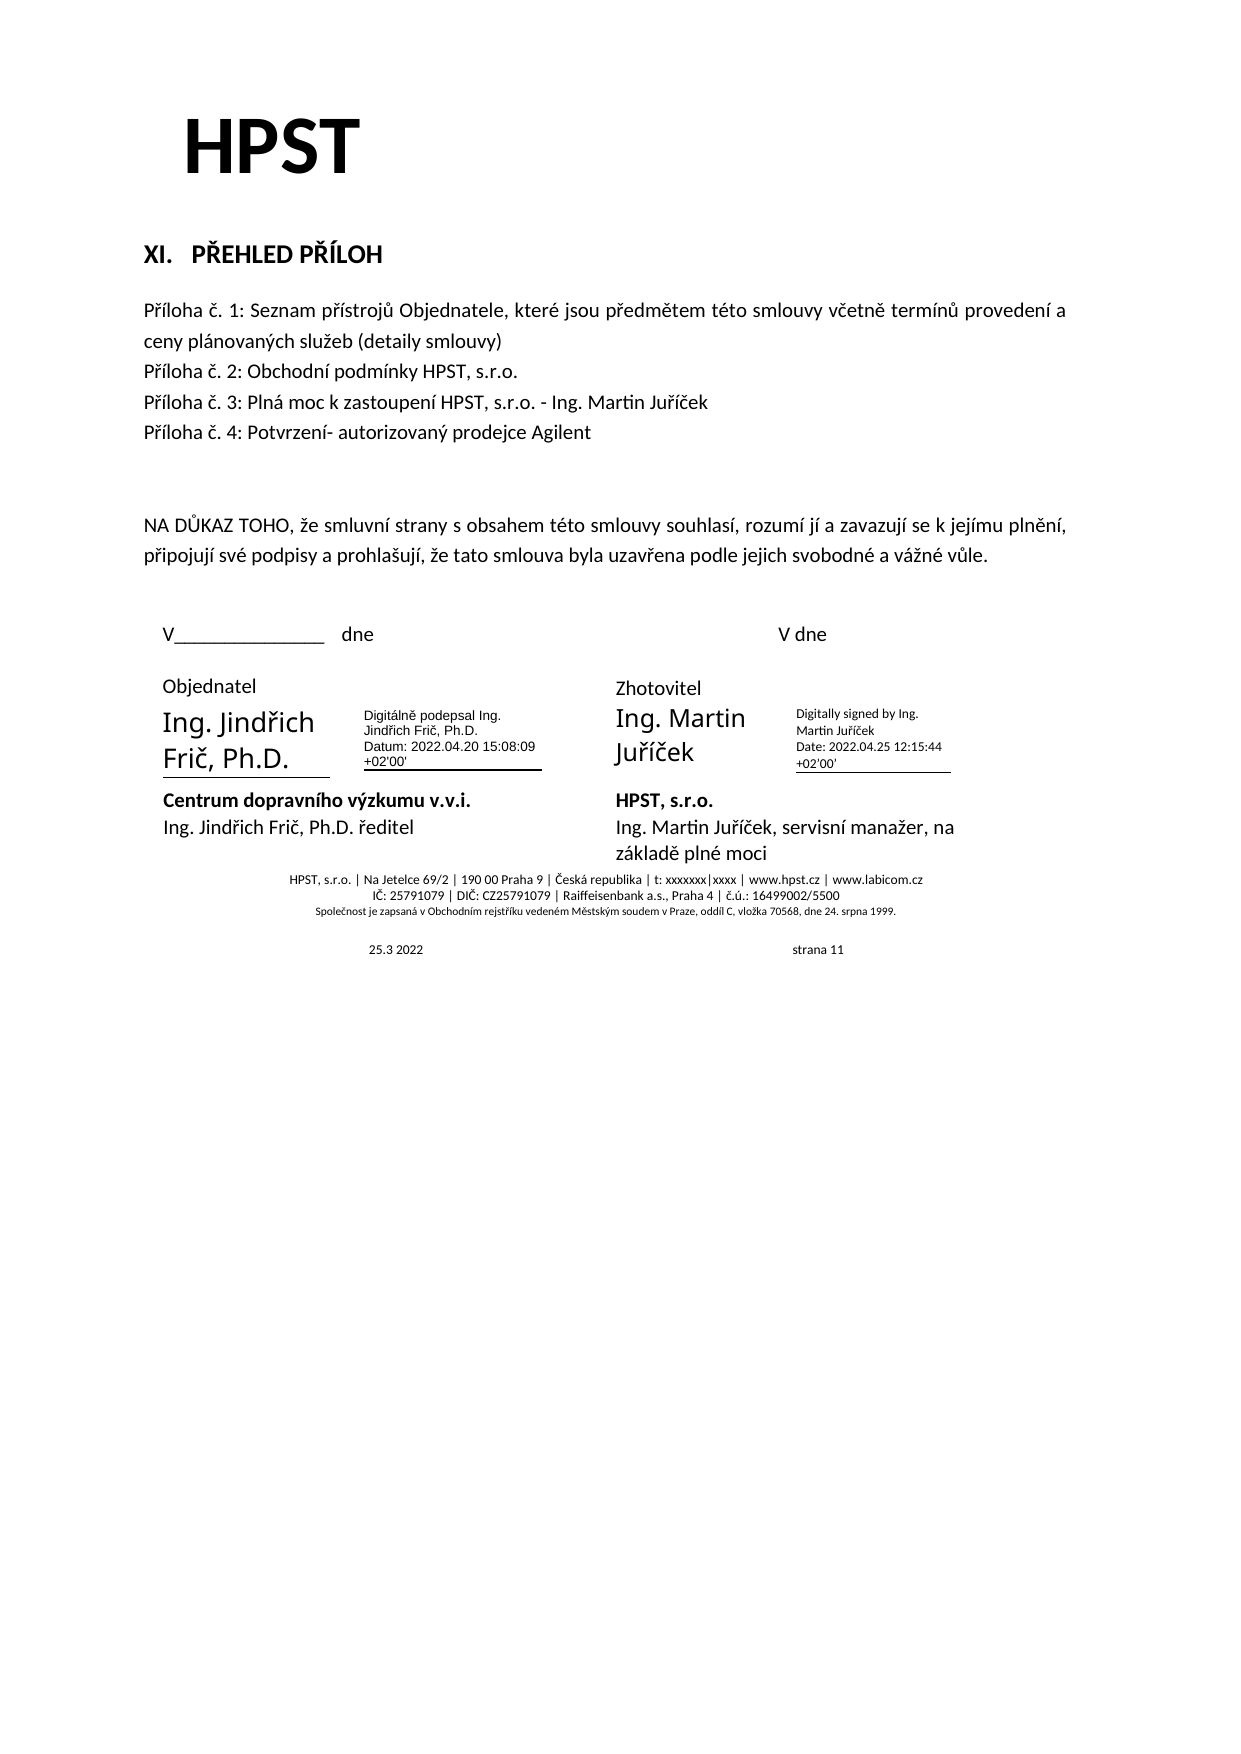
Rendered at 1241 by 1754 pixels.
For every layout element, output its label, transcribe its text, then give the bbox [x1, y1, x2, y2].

list PŘEHLED PŘÍLOH [191, 238, 1069, 271]
text HPST [143, 92, 1069, 194]
text Společnost je zapsaná v Obchodním rejstříku vedeném Městským soudem v Praze, oddíl C, vložka 70568, dne 24. srpna 1999. [143, 904, 1069, 918]
text Příloha č. 3: Plná moc k zastoupení HPST, s.r.o. - Ing. Martin Juříček [143, 389, 1069, 414]
text Příloha č. 1: Seznam přístrojů Objednatele, které jsou předmětem této smlouvy včetně termínů provedení a ceny plánovaných služeb (detaily smlouvy) [143, 298, 1069, 353]
text Příloha č. 2: Obchodní podmínky HPST, s.r.o. [143, 358, 1069, 384]
text 25.3 2022 strana 11 [143, 942, 1069, 958]
text Příloha č. 4: Potvrzení- autorizovaný prodejce Agilent [143, 419, 1069, 445]
text HPST, s.r.o. | Na Jetelce 69/2 | 190 00 Praha 9 | Česká republika | t: xxxxxxx|xxxx | www.hpst.cz | www.labicom.cz IČ: 25791079 | DIČ: CZ25791079 | Raiffeisenbank a.s., Praha 4 | č.ú.: 16499002/5500 [143, 871, 1069, 904]
text NA DŮKAZ TOHO, že smluvní strany s obsahem této smlouvy souhlasí, rozumí jí a zavazují se k jejímu plnění, připojují své podpisy a prohlašují, že tato smlouva byla uzavřena podle jejich svobodné a vážné vůle. [143, 512, 1069, 568]
